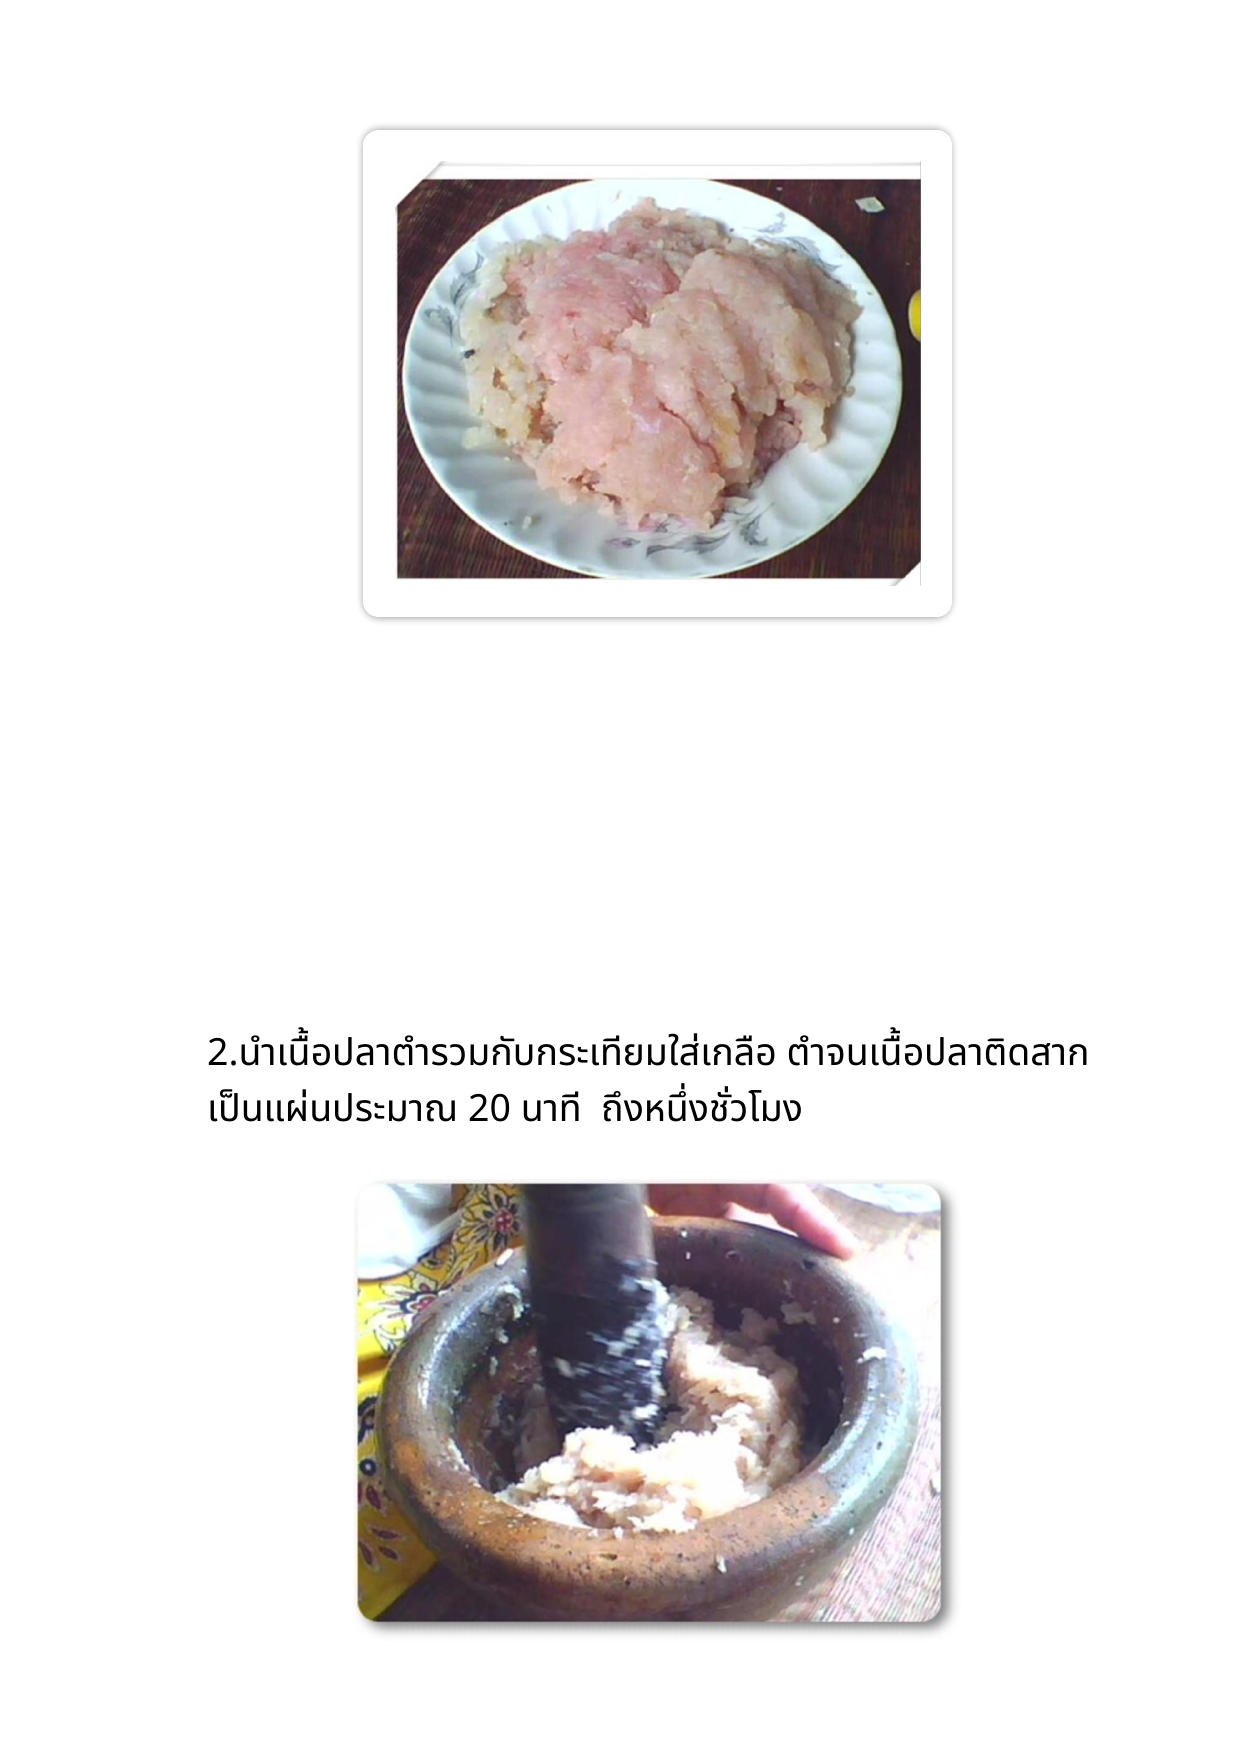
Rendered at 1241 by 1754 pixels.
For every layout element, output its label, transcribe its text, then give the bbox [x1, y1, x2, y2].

picture [395, 161, 921, 586]
picture [353, 1179, 961, 1642]
text 2.นำเนื้อปลาตำรวมกับกระเทียมใส่เกลือ ตำจนเนื้อปลาติดสากเป็นแผ่นประมาณ 20 นาที ถึงหนึ่งชั่วโมง [207, 1025, 1107, 1139]
